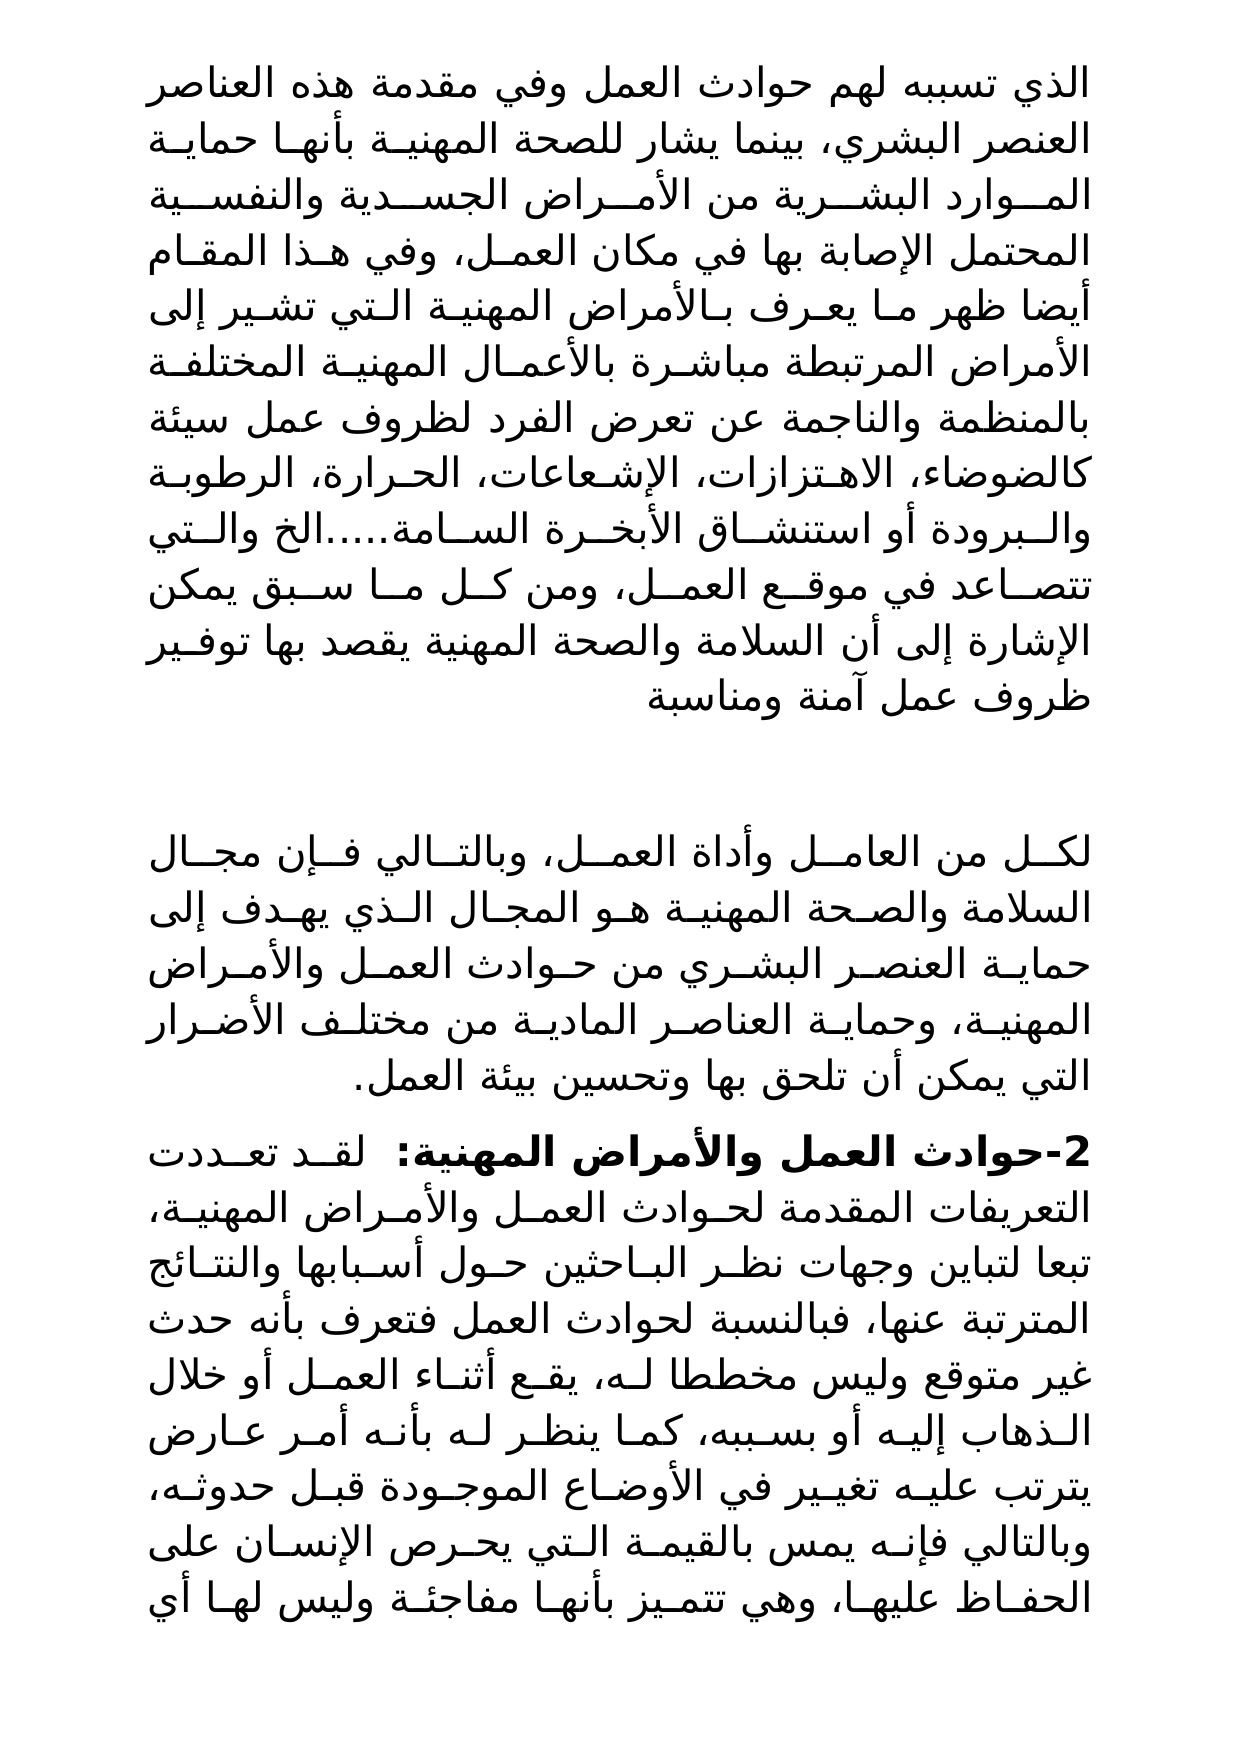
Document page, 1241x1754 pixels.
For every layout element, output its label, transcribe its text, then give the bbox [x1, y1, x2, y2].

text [148, 59, 1093, 721]
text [148, 1128, 1093, 1622]
text لكل من العامل وأداة العمل، وبالتالي فإن مجال السلامة والصحة المهنية هو المجال الذي يهدف إلى حماية العنصر البشري من حوادث العمل والأمراض المهنية، وحماية العناصر المادية من مختلف الأضرار التي يمكن أن تلحق بها وتحسين بيئة العمل. [148, 828, 1093, 1100]
